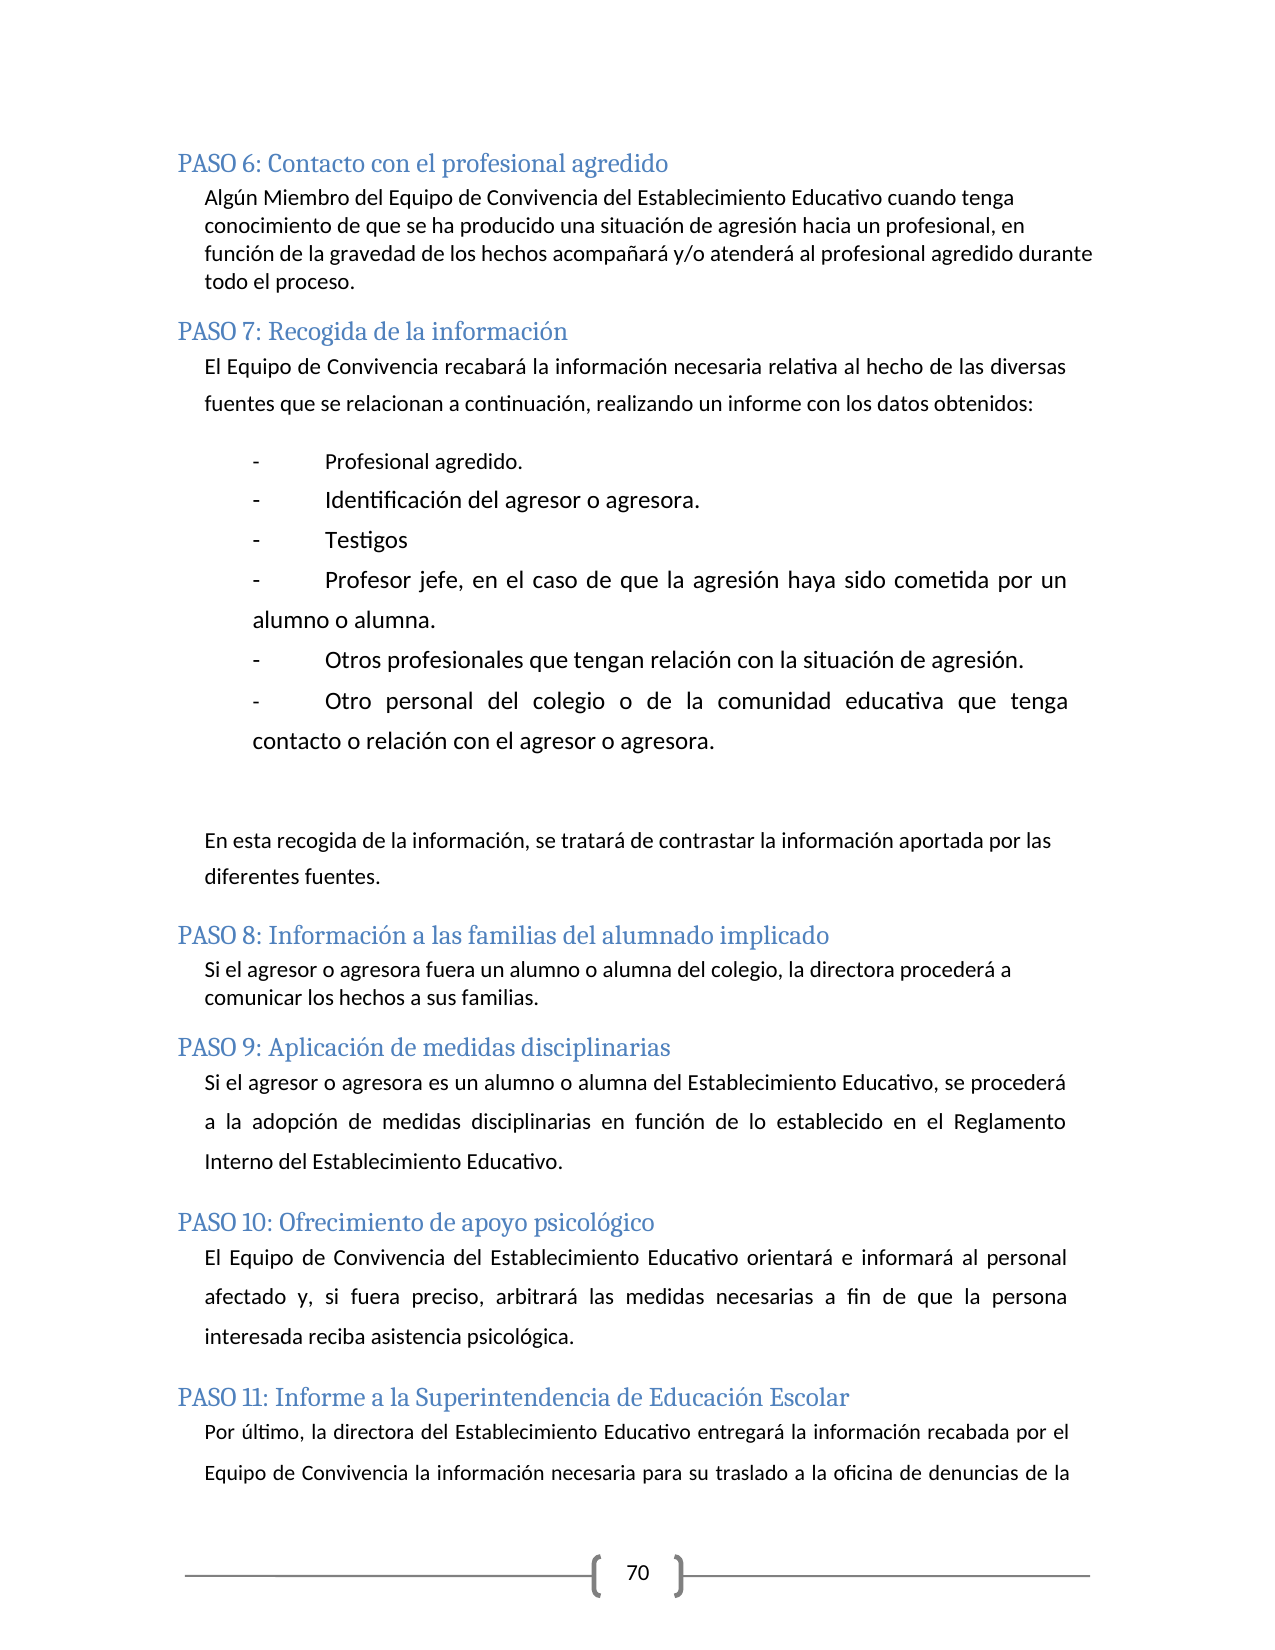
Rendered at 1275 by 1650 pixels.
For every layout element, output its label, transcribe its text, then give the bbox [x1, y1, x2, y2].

text El Equipo de Convivencia recabará la información necesaria relativa al hecho de las diversas fuentes que se relacionan a continuación, realizando un informe con los datos obtenidos: [204, 352, 1069, 417]
list Profesor jefe, en el caso de que la agresión haya sido cometida por un alumno o alumna. [252, 564, 1069, 635]
subtitle PASO 10: Ofrecimiento de apoyo psicológico [177, 1207, 1098, 1238]
list Profesional agredido. [252, 447, 1069, 475]
subtitle PASO 9: Aplicación de medidas disciplinarias [177, 1032, 1098, 1063]
subtitle PASO 6: Contacto con el profesional agredido [177, 148, 1098, 179]
list Otro personal del colegio o de la comunidad educativa que tenga contacto o relación con el agresor o agresora. [252, 685, 1069, 756]
text Si el agresor o agresora es un alumno o alumna del Establecimiento Educativo, se procederá a la adopción de medidas disciplinarias en función de lo establecido en el Reglamento Interno del Establecimiento Educativo. [204, 1068, 1069, 1175]
subtitle PASO 7: Recogida de la información [177, 316, 1098, 347]
subtitle PASO 8: Información a las familias del alumnado implicado [177, 920, 1098, 951]
list Identificación del agresor o agresora. [252, 484, 1069, 514]
text Algún Miembro del Equipo de Convivencia del Establecimiento Educativo cuando tenga conocimiento de que se ha producido una situación de agresión hacia un profesional, en función de la gravedad de los hechos acompañará y/o atenderá al profesional agredido durante todo el proceso. [204, 183, 1098, 295]
text Si el agresor o agresora fuera un alumno o alumna del colegio, la directora procederá a comunicar los hechos a sus familias. [204, 955, 1098, 1011]
list Otros profesionales que tengan relación con la situación de agresión. [252, 644, 1069, 675]
list Testigos [252, 524, 1069, 554]
text El Equipo de Convivencia del Establecimiento Educativo orientará e informará al personal afectado y, si fuera preciso, arbitrará las medidas necesarias a fin de que la persona interesada reciba asistencia psicológica. [204, 1243, 1069, 1350]
subtitle PASO 11: Informe a la Superintendencia de Educación Escolar [177, 1382, 1098, 1413]
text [204, 1418, 1071, 1486]
text En esta recogida de la información, se tratará de contrastar la información aportada por las diferentes fuentes. [204, 826, 1069, 891]
